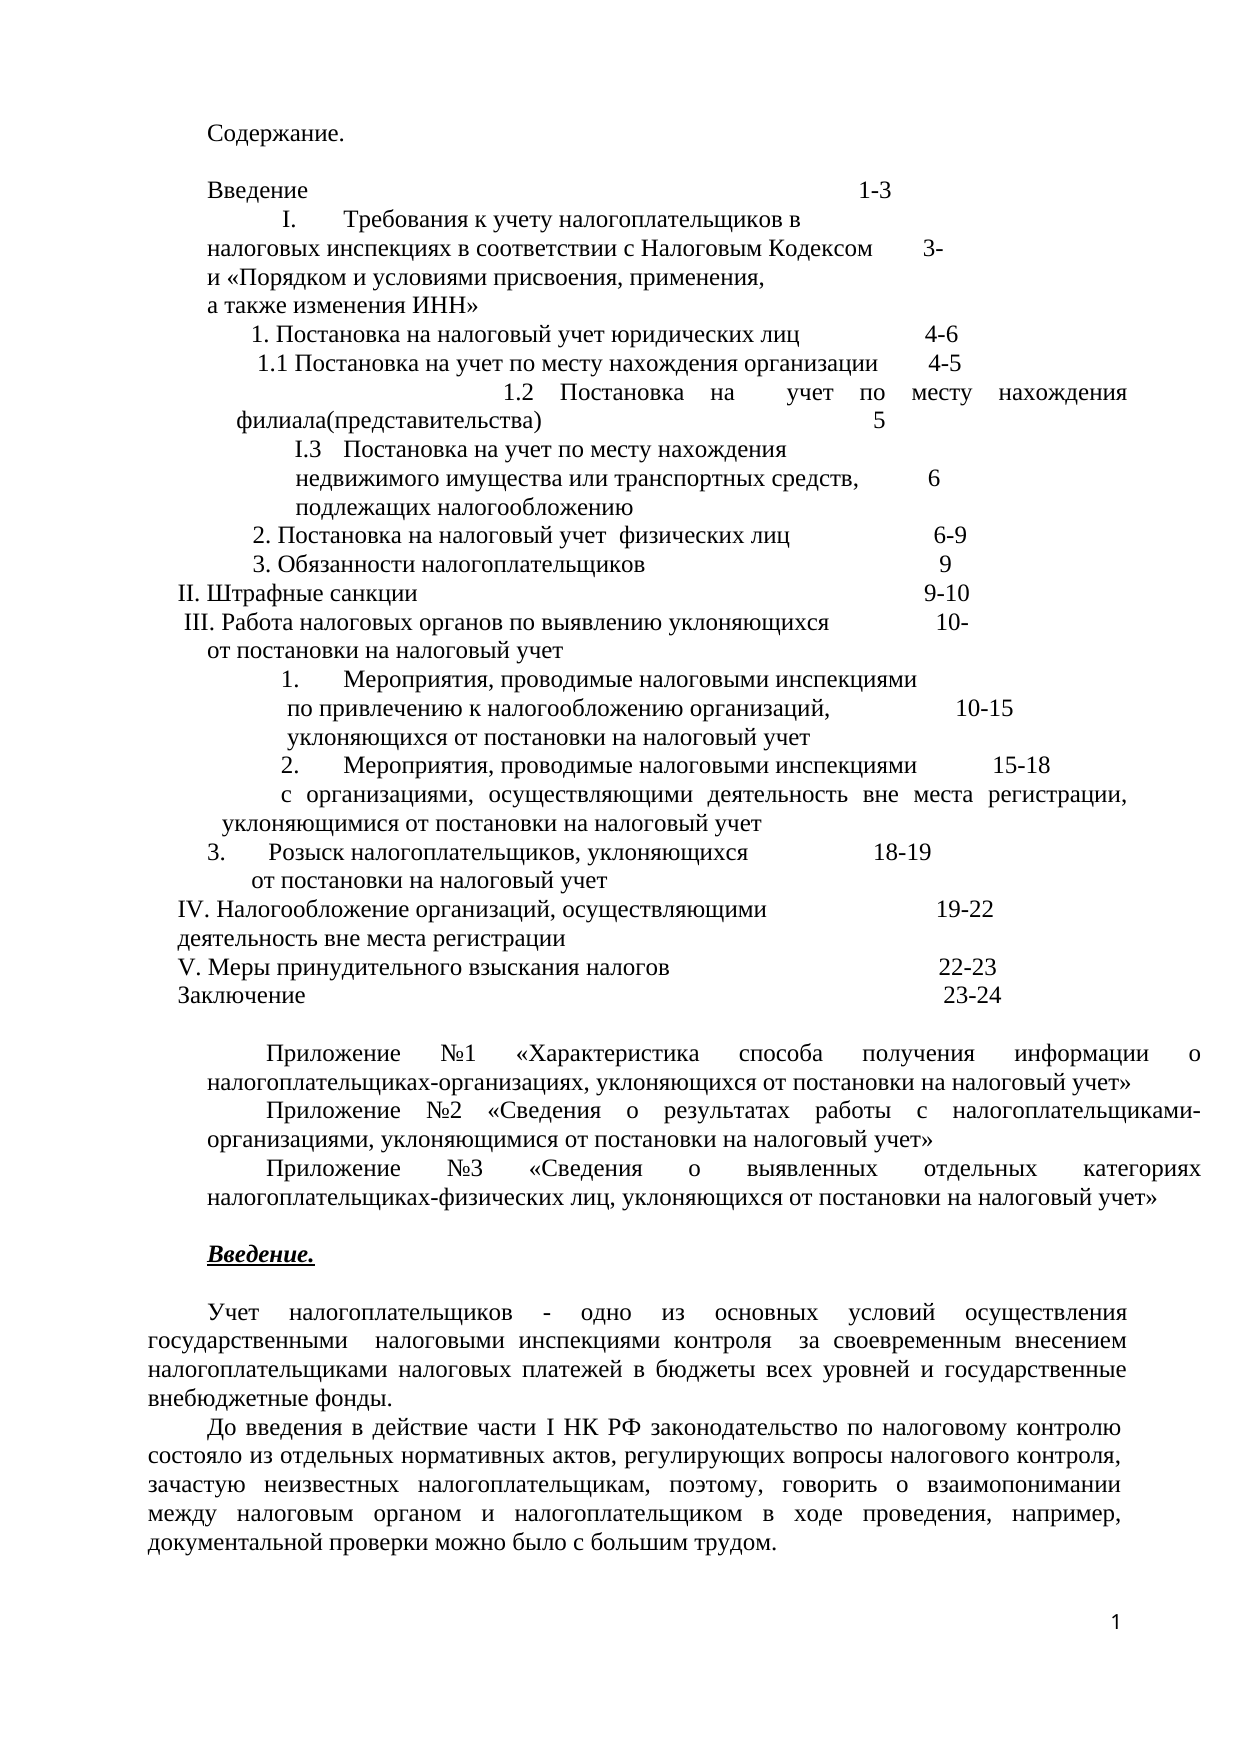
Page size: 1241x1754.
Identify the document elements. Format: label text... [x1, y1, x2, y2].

text IV. Налогообложение организаций, осуществляющими 19-22 [118, 894, 1128, 923]
text Введение 1-3 [148, 176, 1128, 204]
text налоговых инспекциях в соответствии с Налоговым Кодексом 3- [148, 233, 1128, 262]
text До введения в действие части I НК РФ законодательство по налоговому контролю состояло из отдельных нормативных актов, регулирующих вопросы налогового контроля, зачастую неизвестных налогоплательщикам, поэтому, говорить о взаимопонимании между налоговым органом и налогоплательщиком в ходе проведения, например, документальной проверки можно было с большим трудом. [148, 1412, 1122, 1556]
text по привлечению к налогообложению организаций, 10-15 [222, 693, 1128, 722]
text V. Меры принудительного взыскания налогов 22-23 [118, 952, 1128, 981]
text 2. Постановка на налоговый учет физических лиц 6-9 [118, 521, 1128, 549]
text и «Порядком и условиями присвоения, применения, [148, 262, 1128, 291]
text уклоняющихся от постановки на налоговый учет [222, 722, 1128, 751]
text деятельность вне места регистрации [118, 923, 1128, 952]
text Приложение №1 «Характеристика способа получения информации о налогоплательщиках-организациях, уклоняющихся от постановки на налоговый учет» [207, 1038, 1202, 1096]
text 1. Постановка на налоговый учет юридических лиц 4-6 [148, 319, 1128, 348]
text Учет налогоплательщиков - одно из основных условий осуществления государственными налоговыми инспекциями контроля за своевременным внесением налогоплательщиками налоговых платежей в бюджеты всех уровней и государственные внебюджетные фонды. [148, 1297, 1128, 1412]
text Введение. [148, 1239, 1128, 1268]
list Требования к учету налогоплательщиков в [223, 204, 1128, 233]
text от постановки на налоговый учет [192, 866, 1128, 894]
list Розыск налогоплательщиков, уклоняющихся 18-19 [148, 837, 1128, 866]
text Заключение 23-24 [118, 981, 1128, 1009]
text 3. Обязанности налогоплательщиков 9 [118, 549, 1128, 578]
text 1.2 Постановка на учет по месту нахождения филиала(представительства) 5 [236, 377, 1128, 434]
text II. Штрафные санкции 9-10 [118, 578, 1128, 607]
text с организациями, осуществляющими деятельность вне места регистрации, уклоняющимися от постановки на налоговый учет [222, 779, 1128, 837]
text а также изменения ИНН» [148, 291, 1128, 319]
text недвижимого имущества или транспортных средств, 6 [236, 463, 1128, 492]
text 1.1 Постановка на учет по месту нахождения организации 4-5 [148, 348, 1128, 377]
list Мероприятия, проводимые налоговыми инспекциями 15-18 [222, 751, 1128, 779]
text Приложение №3 «Сведения о выявленных отдельных категориях налогоплательщиках-физических лиц, уклоняющихся от постановки на налоговый учет» [207, 1153, 1202, 1211]
text Приложение №2 «Сведения о результатах работы с налогоплательщиками-организациями, уклоняющимися от постановки на налоговый учет» [207, 1096, 1202, 1153]
list Мероприятия, проводимые налоговыми инспекциями [222, 664, 1128, 693]
text III. Работа налоговых органов по выявлению уклоняющихся 10- [118, 607, 1128, 636]
text Содержание. [148, 118, 1128, 147]
text подлежащих налогообложению [236, 492, 1128, 521]
list Постановка на учет по месту нахождения [235, 434, 1128, 463]
text от постановки на налоговый учет [148, 636, 1128, 664]
